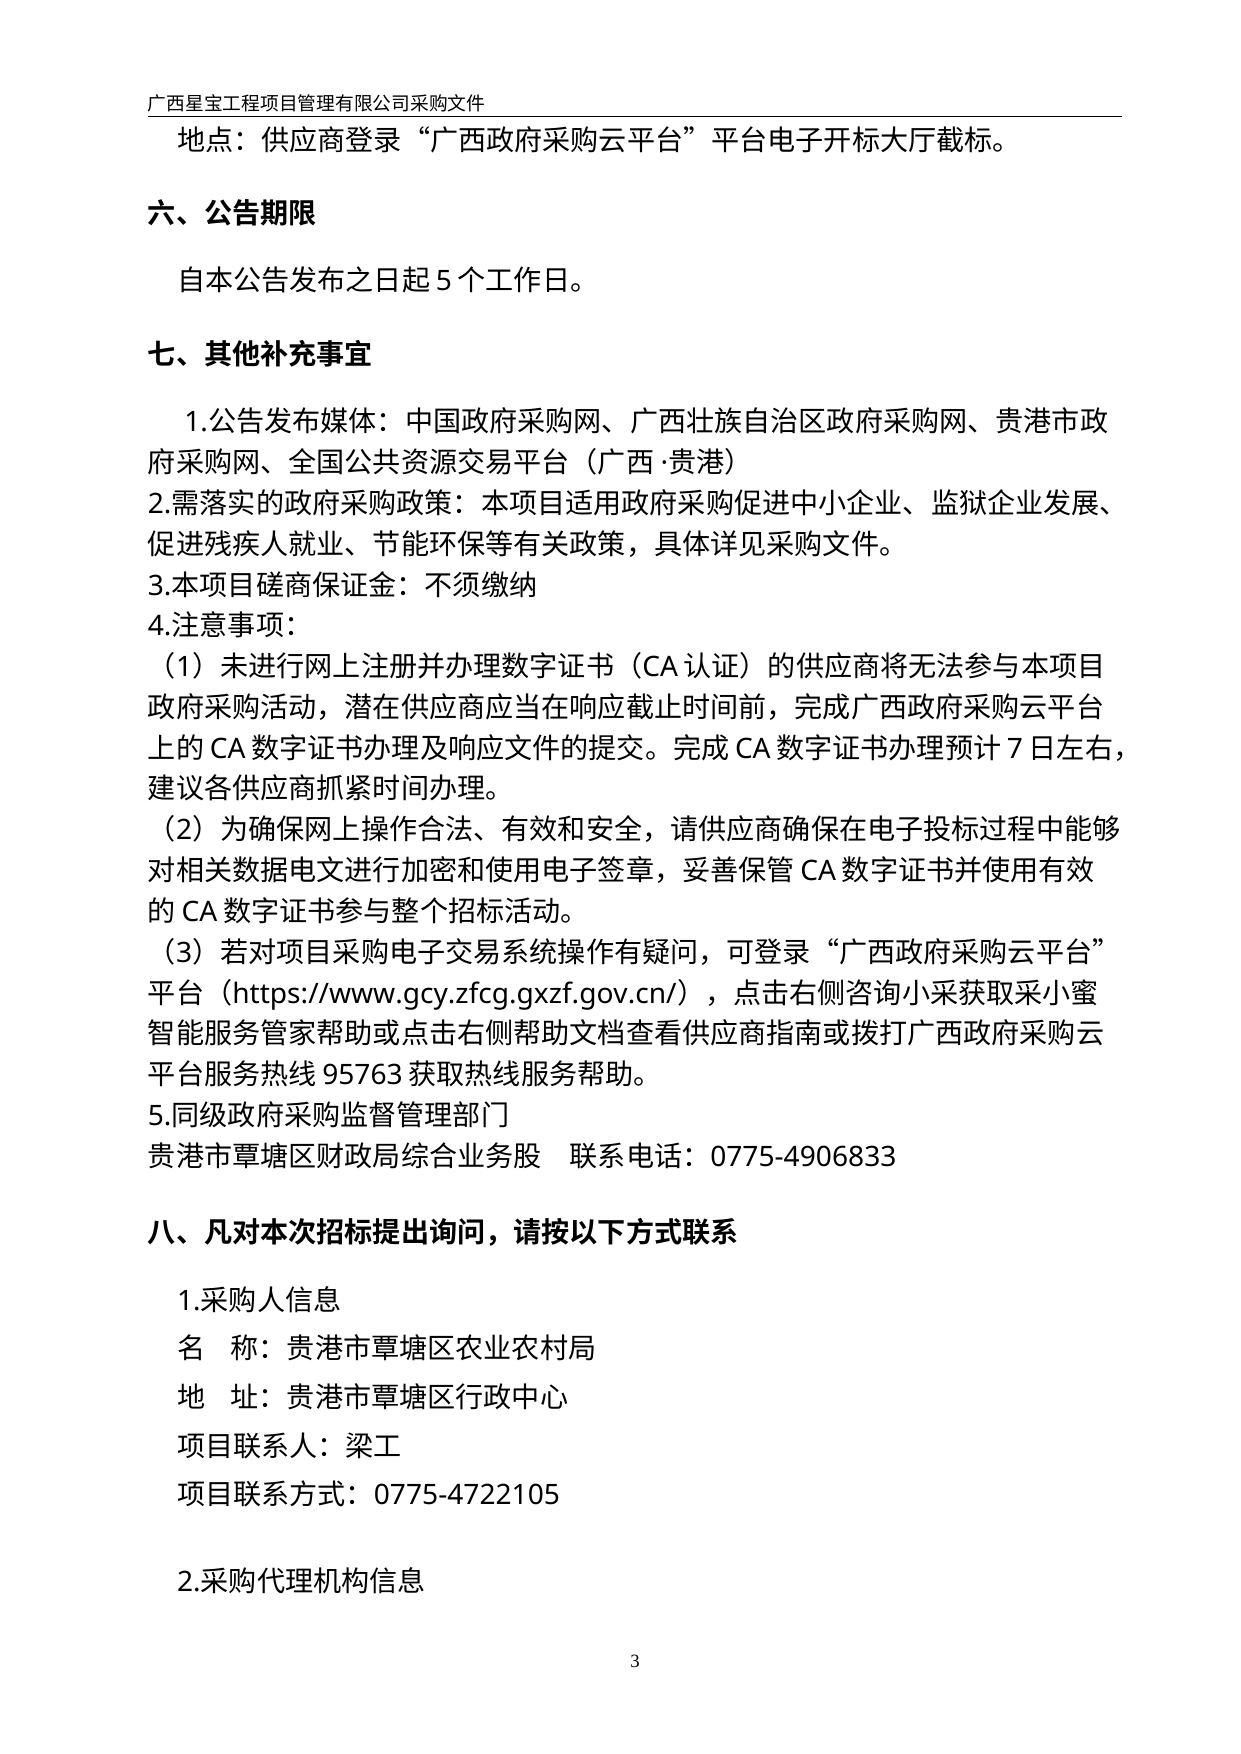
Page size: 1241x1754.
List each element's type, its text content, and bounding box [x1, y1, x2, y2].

text 六、公告期限 [148, 185, 1122, 232]
text 地点：供应商登录“广西政府采购云平台”平台电子开标大厅截标。 [148, 117, 1122, 158]
text 名 称：贵港市覃塘区农业农村局 [148, 1326, 1122, 1367]
text 八、凡对本次招标提出询问，请按以下方式联系 [148, 1201, 1122, 1251]
text 地 址：贵港市覃塘区行政中心 [148, 1375, 1122, 1416]
text 1.采购人信息 [148, 1278, 1122, 1318]
text 项目联系方式：0775-4722105 [148, 1472, 1122, 1513]
text 项目联系人：梁工 [148, 1423, 1122, 1464]
text 1.公告发布媒体：中国政府采购网、广西壮族自治区政府采购网、贵港市政府采购网、全国公共资源交易平台（广西 ·贵港） 2.需落实的政府采购政策：本项目适用政府采购促进中小企业、监狱企业发展、促进残疾人就业、节能环保等有关政策，具体详见采购文件。 3.本项目磋商保证金：不须缴纳 4.注意事项： （1）未进行网上注册并办理数字证书（CA认证）的供应商将无法参与本项目政府采购活动，潜在供应商应当在响应截止时间前，完成广西政府采购云平台上的CA数字证书办理及响应文件的提交。完成CA数字证书办理预计7日左右，建议各供应商抓紧时间办理。 （2）为确保网上操作合法、有效和安全，请供应商确保在电子投标过程中能够对相关数据电文进行加密和使用电子签章，妥善保管CA数字证书并使用有效的CA数字证书参与整个招标活动。 （3）若对项目采购电子交易系统操作有疑问，可登录“广西政府采购云平台”平台（https://www.gcy.zfcg.gxzf.gov.cn/），点击右侧咨询小采获取采小蜜智能服务管家帮助或点击右侧帮助文档查看供应商指南或拨打广西政府采购云平台服务热线95763获取热线服务帮助。 5.同级政府采购监督管理部门 贵港市覃塘区财政局综合业务股 联系电话：0775-4906833 [148, 399, 1122, 1174]
text 七、其他补充事宜 [148, 326, 1122, 372]
text 自本公告发布之日起5个工作日。 [148, 258, 1122, 299]
text 2.采购代理机构信息 [148, 1521, 1122, 1600]
